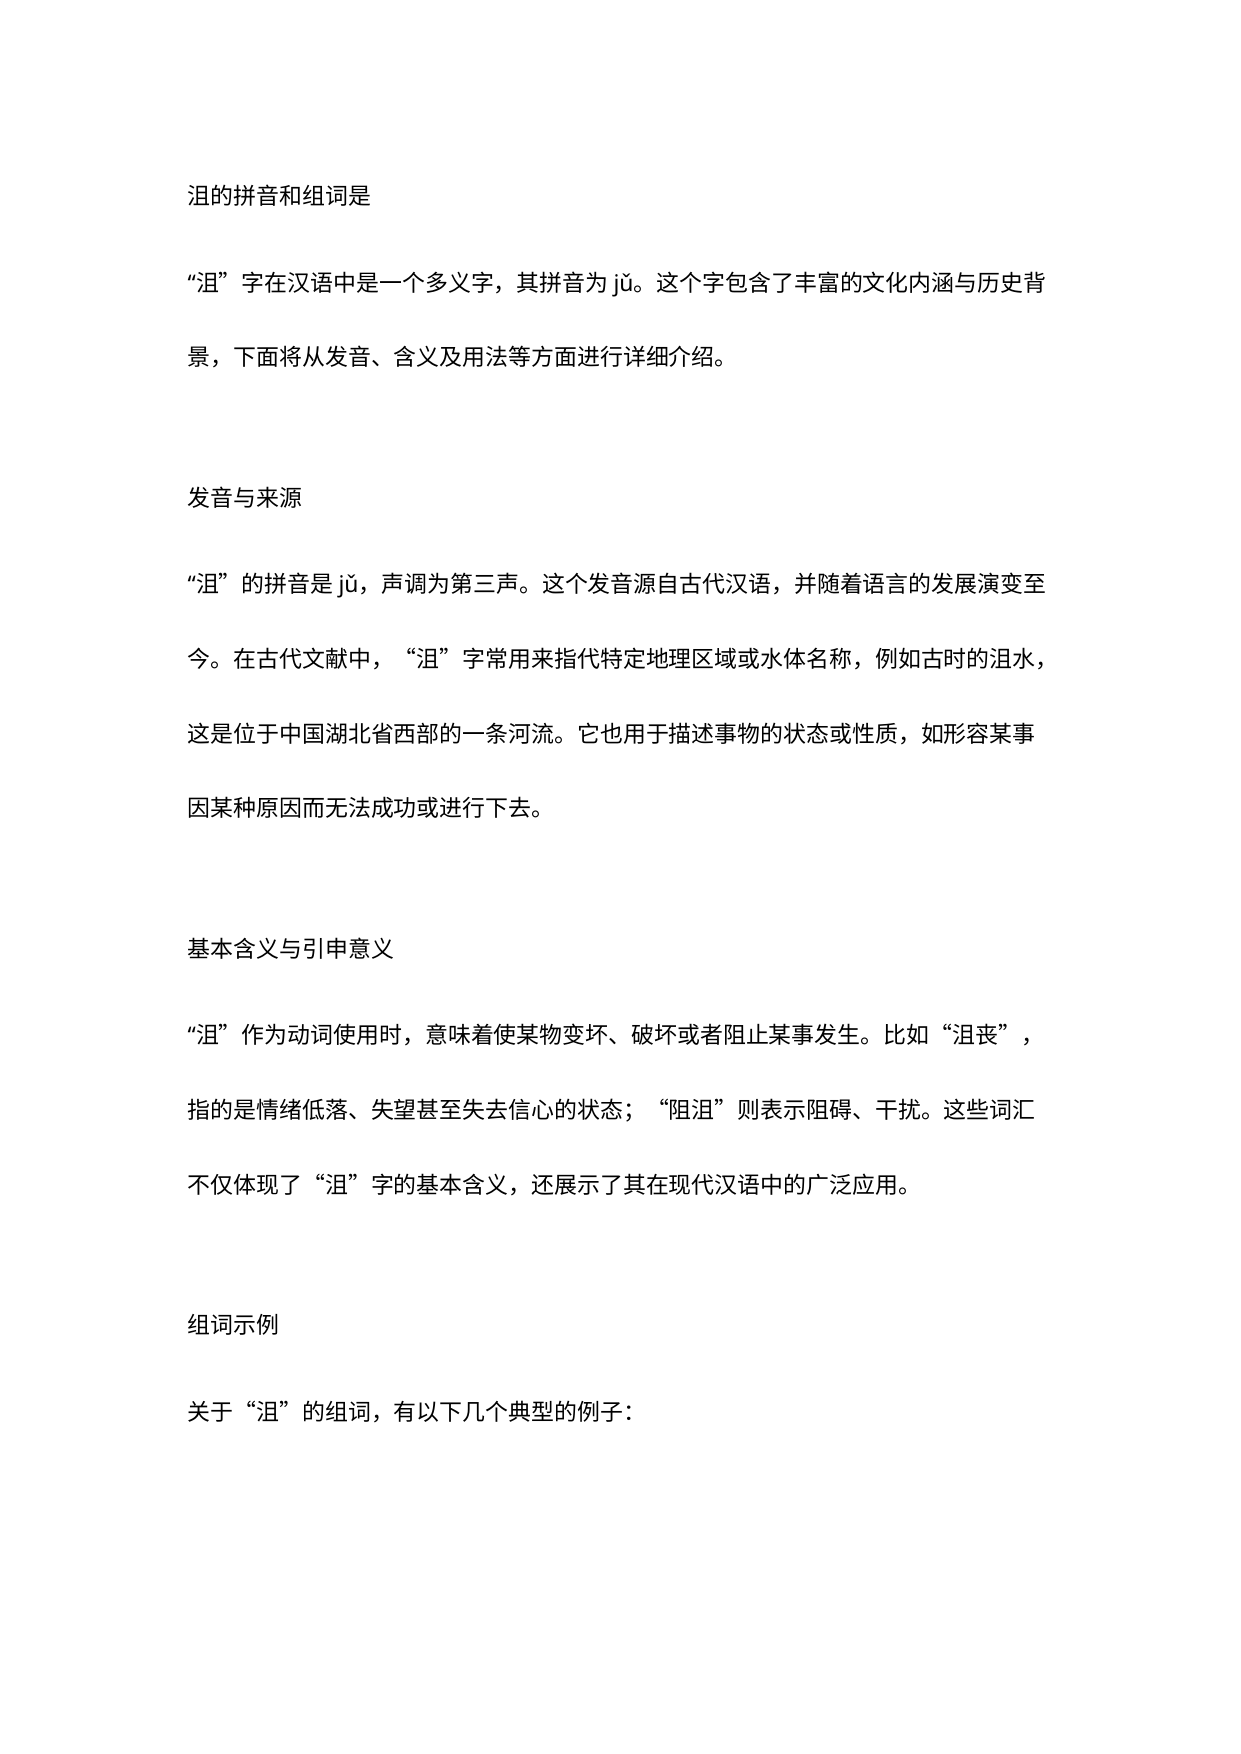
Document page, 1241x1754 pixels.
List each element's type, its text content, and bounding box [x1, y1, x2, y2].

text 沮的拼音和组词是 [187, 162, 1053, 227]
text 组词示例 [187, 1291, 1053, 1356]
text 发音与来源 [187, 464, 1053, 529]
text 基本含义与引申意义 [187, 915, 1053, 980]
text “沮”作为动词使用时，意味着使某物变坏、破坏或者阻止某事发生。比如“沮丧”，指的是情绪低落、失望甚至失去信心的状态；“阻沮”则表示阻碍、干扰。这些词汇不仅体现了“沮”字的基本含义，还展示了其在现代汉语中的广泛应用。 [187, 1001, 1053, 1216]
text “沮”的拼音是 jǔ，声调为第三声。这个发音源自古代汉语，并随着语言的发展演变至今。在古代文献中，“沮”字常用来指代特定地理区域或水体名称，例如古时的沮水，这是位于中国湖北省西部的一条河流。它也用于描述事物的状态或性质，如形容某事因某种原因而无法成功或进行下去。 [187, 550, 1053, 839]
text 关于“沮”的组词，有以下几个典型的例子： [187, 1378, 1053, 1443]
text “沮”字在汉语中是一个多义字，其拼音为 jǔ。这个字包含了丰富的文化内涵与历史背景，下面将从发音、含义及用法等方面进行详细介绍。 [187, 248, 1053, 388]
